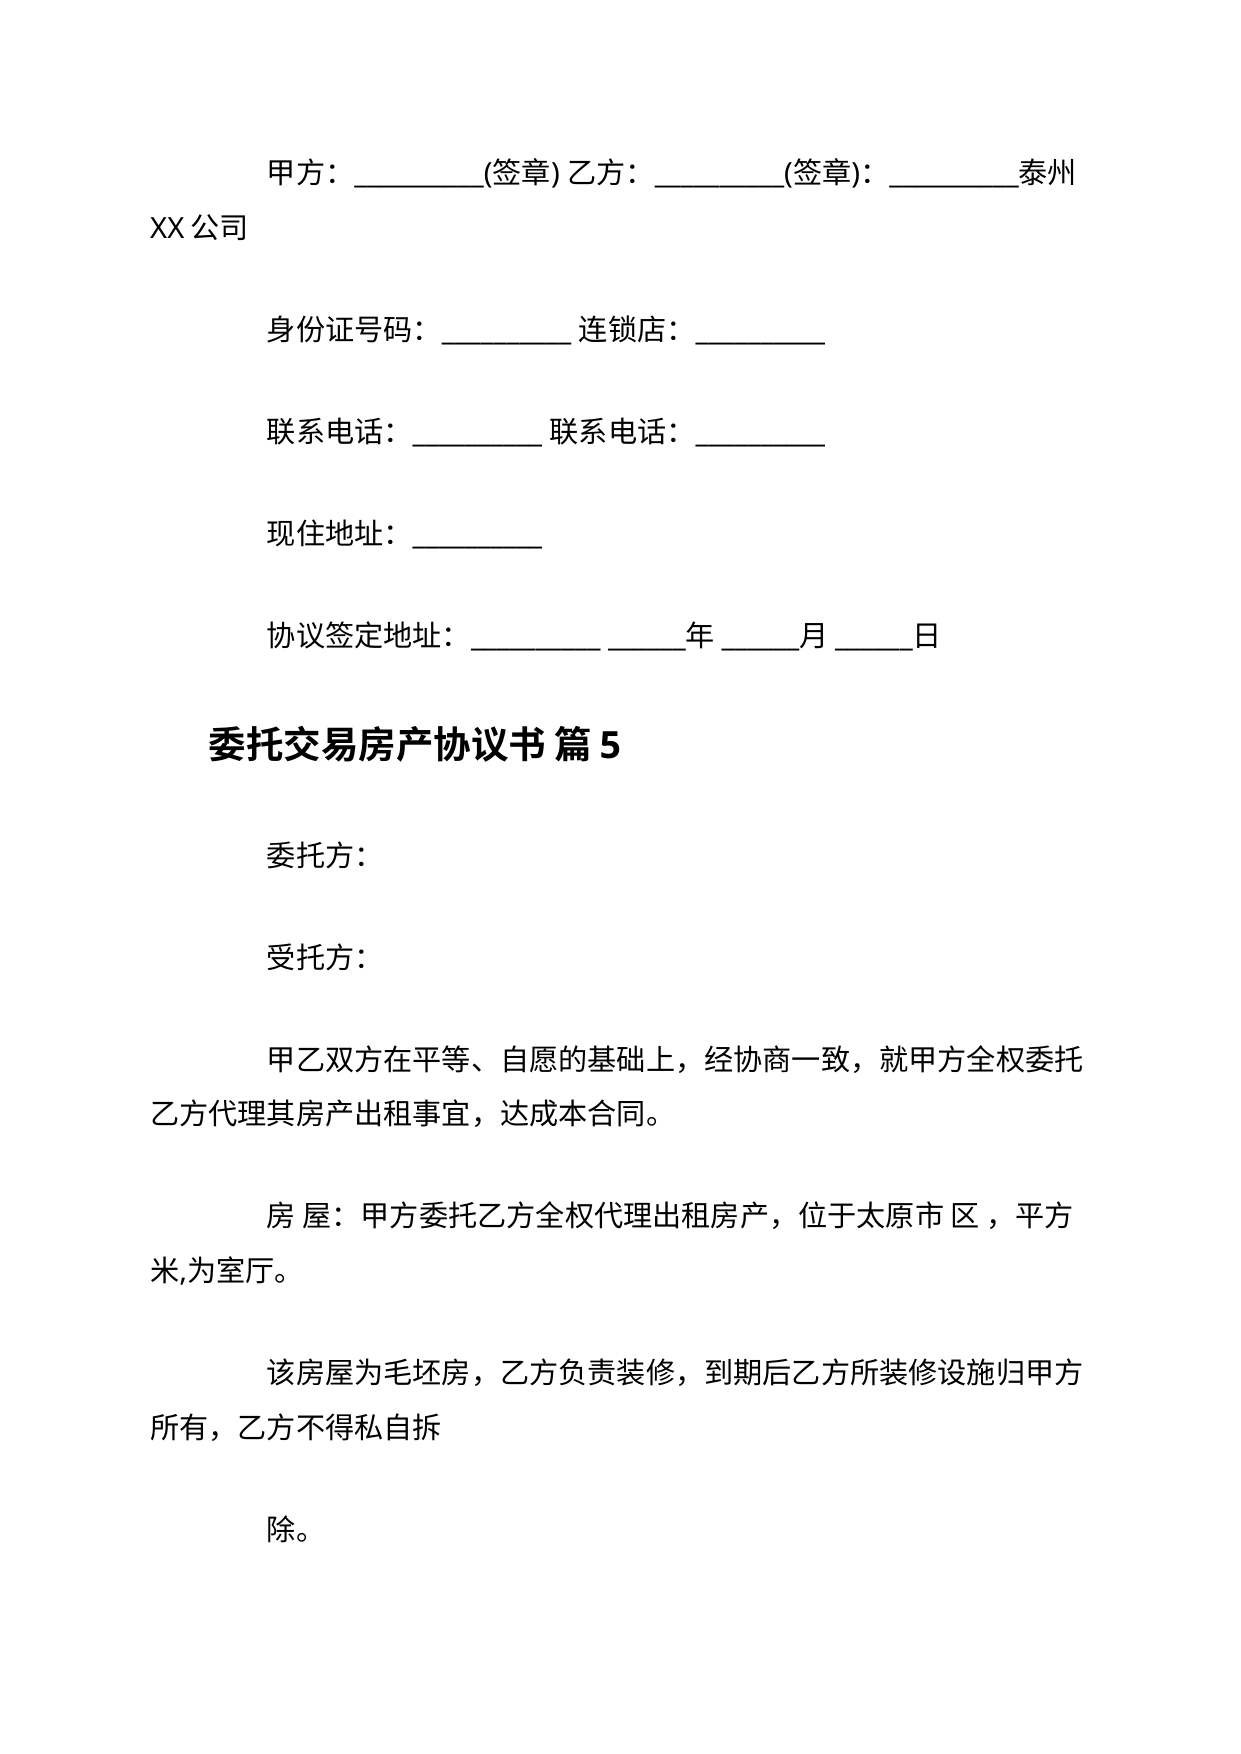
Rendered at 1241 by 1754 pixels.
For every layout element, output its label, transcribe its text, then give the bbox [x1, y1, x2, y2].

text 甲方：__________(签章) 乙方：__________(签章)：__________泰州XX公司 [150, 150, 1090, 247]
text 该房屋为毛坯房，乙方负责装修，到期后乙方所装修设施归甲方所有，乙方不得私自拆 [150, 1349, 1090, 1447]
text 房 屋：甲方委托乙方全权代理出租房产，位于太原市 区 ，平方米,为室厅。 [150, 1193, 1090, 1290]
text 受托方： [150, 934, 1090, 977]
text 委托交易房产协议书 篇5 [150, 715, 1090, 769]
text 委托方： [150, 832, 1090, 875]
text 身份证号码：__________ 连锁店：__________ [150, 307, 1090, 349]
text 联系电话：__________ 联系电话：__________ [150, 409, 1090, 451]
text 协议签定地址：__________ ______年 ______月 ______日 [150, 613, 1090, 655]
text 甲乙双方在平等、自愿的基础上，经协商一致，就甲方全权委托乙方代理其房产出租事宜，达成本合同。 [150, 1036, 1090, 1133]
text 现住地址：__________ [150, 511, 1090, 553]
text 除。 [150, 1506, 1090, 1548]
